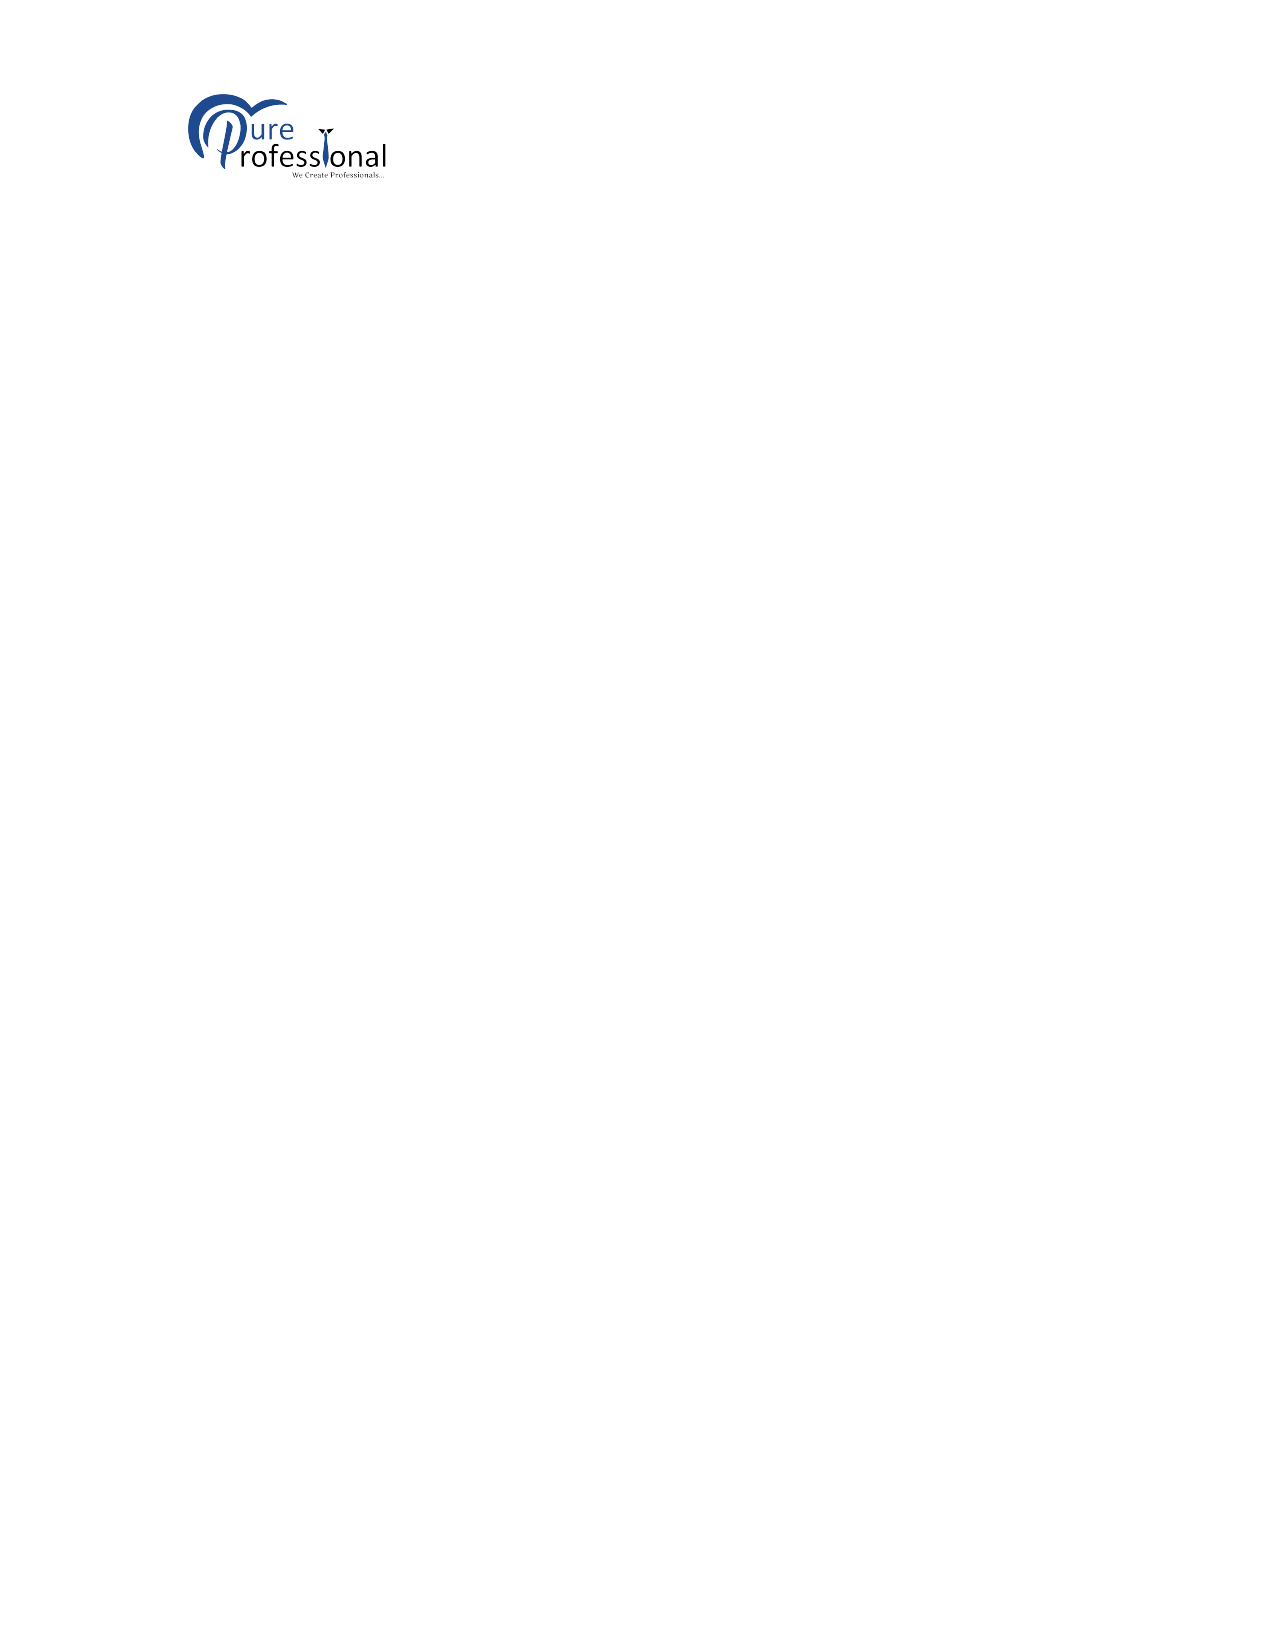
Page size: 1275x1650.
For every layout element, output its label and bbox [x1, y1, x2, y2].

picture [150, 0, 423, 273]
